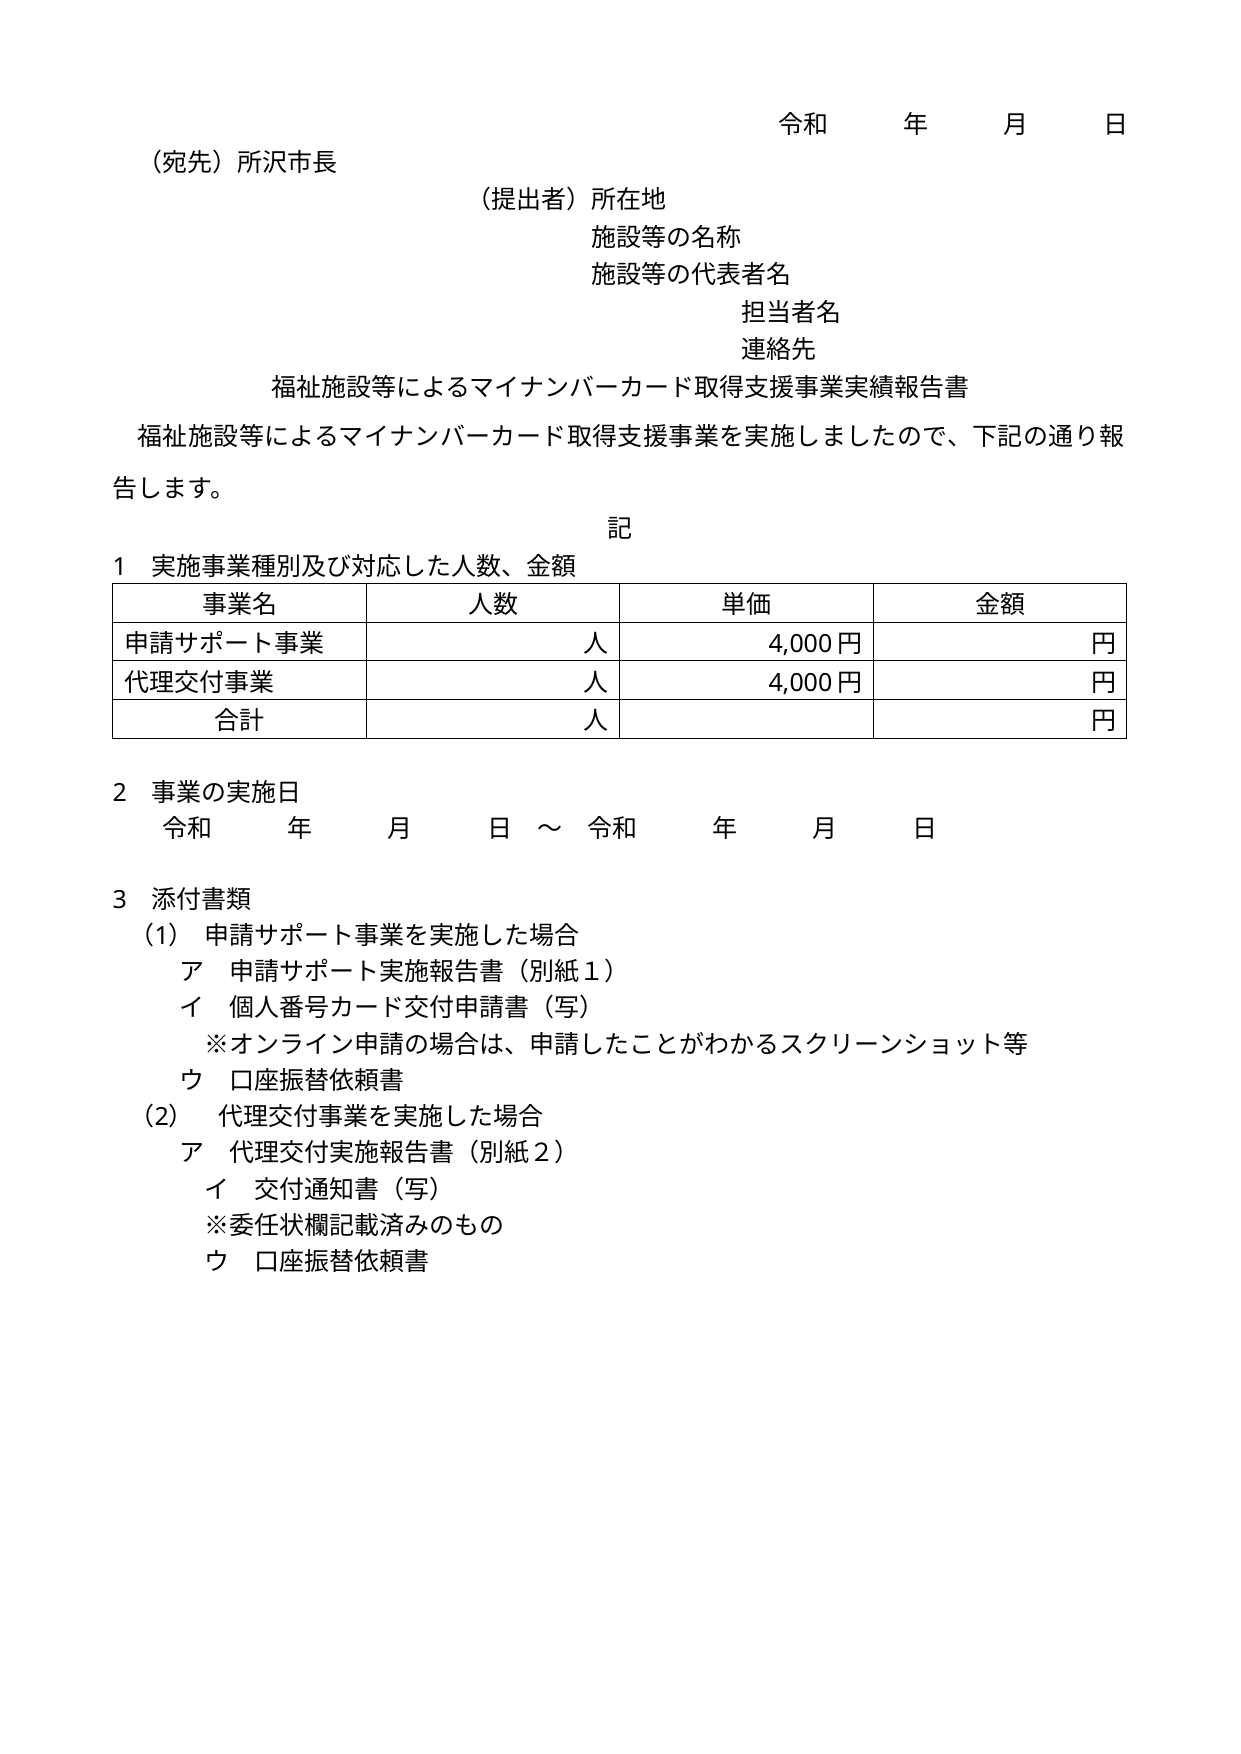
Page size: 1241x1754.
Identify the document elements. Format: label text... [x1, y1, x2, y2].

text （提出者）所在地 [467, 179, 1128, 217]
text 施設等の名称 [467, 217, 1128, 254]
text （宛先）所沢市長 [112, 142, 1128, 179]
text 1 実施事業種別及び対応した人数、金額 [112, 546, 1128, 583]
table_cell 円 [874, 661, 1126, 699]
text 令和 年 月 日 ～ 令和 年 月 日 [112, 809, 1128, 845]
table_header 人数 [367, 584, 619, 622]
text 3 添付書類 [112, 879, 1128, 915]
text ア 申請サポート実施報告書（別紙１） [129, 952, 1128, 988]
text 福祉施設等によるマイナンバーカード取得支援事業実績報告書 [112, 367, 1128, 404]
table_cell 4,000円 [620, 623, 873, 660]
text ア 代理交付実施報告書（別紙２） [129, 1133, 1128, 1169]
table_header 事業名 [113, 584, 366, 622]
text 2 事業の実施日 [112, 773, 1128, 809]
table_cell 人 [367, 623, 619, 660]
table_header 単価 [620, 584, 873, 622]
table_cell 人 [367, 700, 619, 737]
text ※オンライン申請の場合は、申請したことがわかるスクリーンショット等 [129, 1024, 1128, 1060]
table_cell 円 [874, 700, 1126, 737]
list 申請サポート事業を実施した場合 [129, 915, 1128, 952]
text ※委任状欄記載済みのもの [129, 1205, 1128, 1242]
text 担当者名 [467, 292, 1128, 329]
text ウ 口座振替依頼書 [129, 1060, 1128, 1097]
text 施設等の代表者名 [467, 254, 1128, 292]
text イ 交付通知書（写） [129, 1169, 1128, 1205]
text イ 個人番号カード交付申請書（写） [129, 988, 1128, 1024]
table_cell 合計 [113, 700, 366, 737]
table_cell [620, 700, 873, 737]
text 福祉施設等によるマイナンバーカード取得支援事業を実施しましたので、下記の通り報告します。 [112, 404, 1128, 508]
table_cell 円 [874, 623, 1126, 660]
text 令和 年 月 日 [112, 104, 1128, 142]
text （2） 代理交付事業を実施した場合 [129, 1097, 1128, 1133]
table_cell 申請サポート事業 [113, 623, 366, 660]
subtitle 記 [112, 508, 1128, 546]
table_cell 4,000円 [620, 661, 873, 699]
table_cell 人 [367, 661, 619, 699]
table_header 金額 [874, 584, 1126, 622]
table_cell 代理交付事業 [113, 661, 366, 699]
text ウ 口座振替依頼書 [129, 1242, 1128, 1278]
text 連絡先 [467, 329, 1128, 367]
